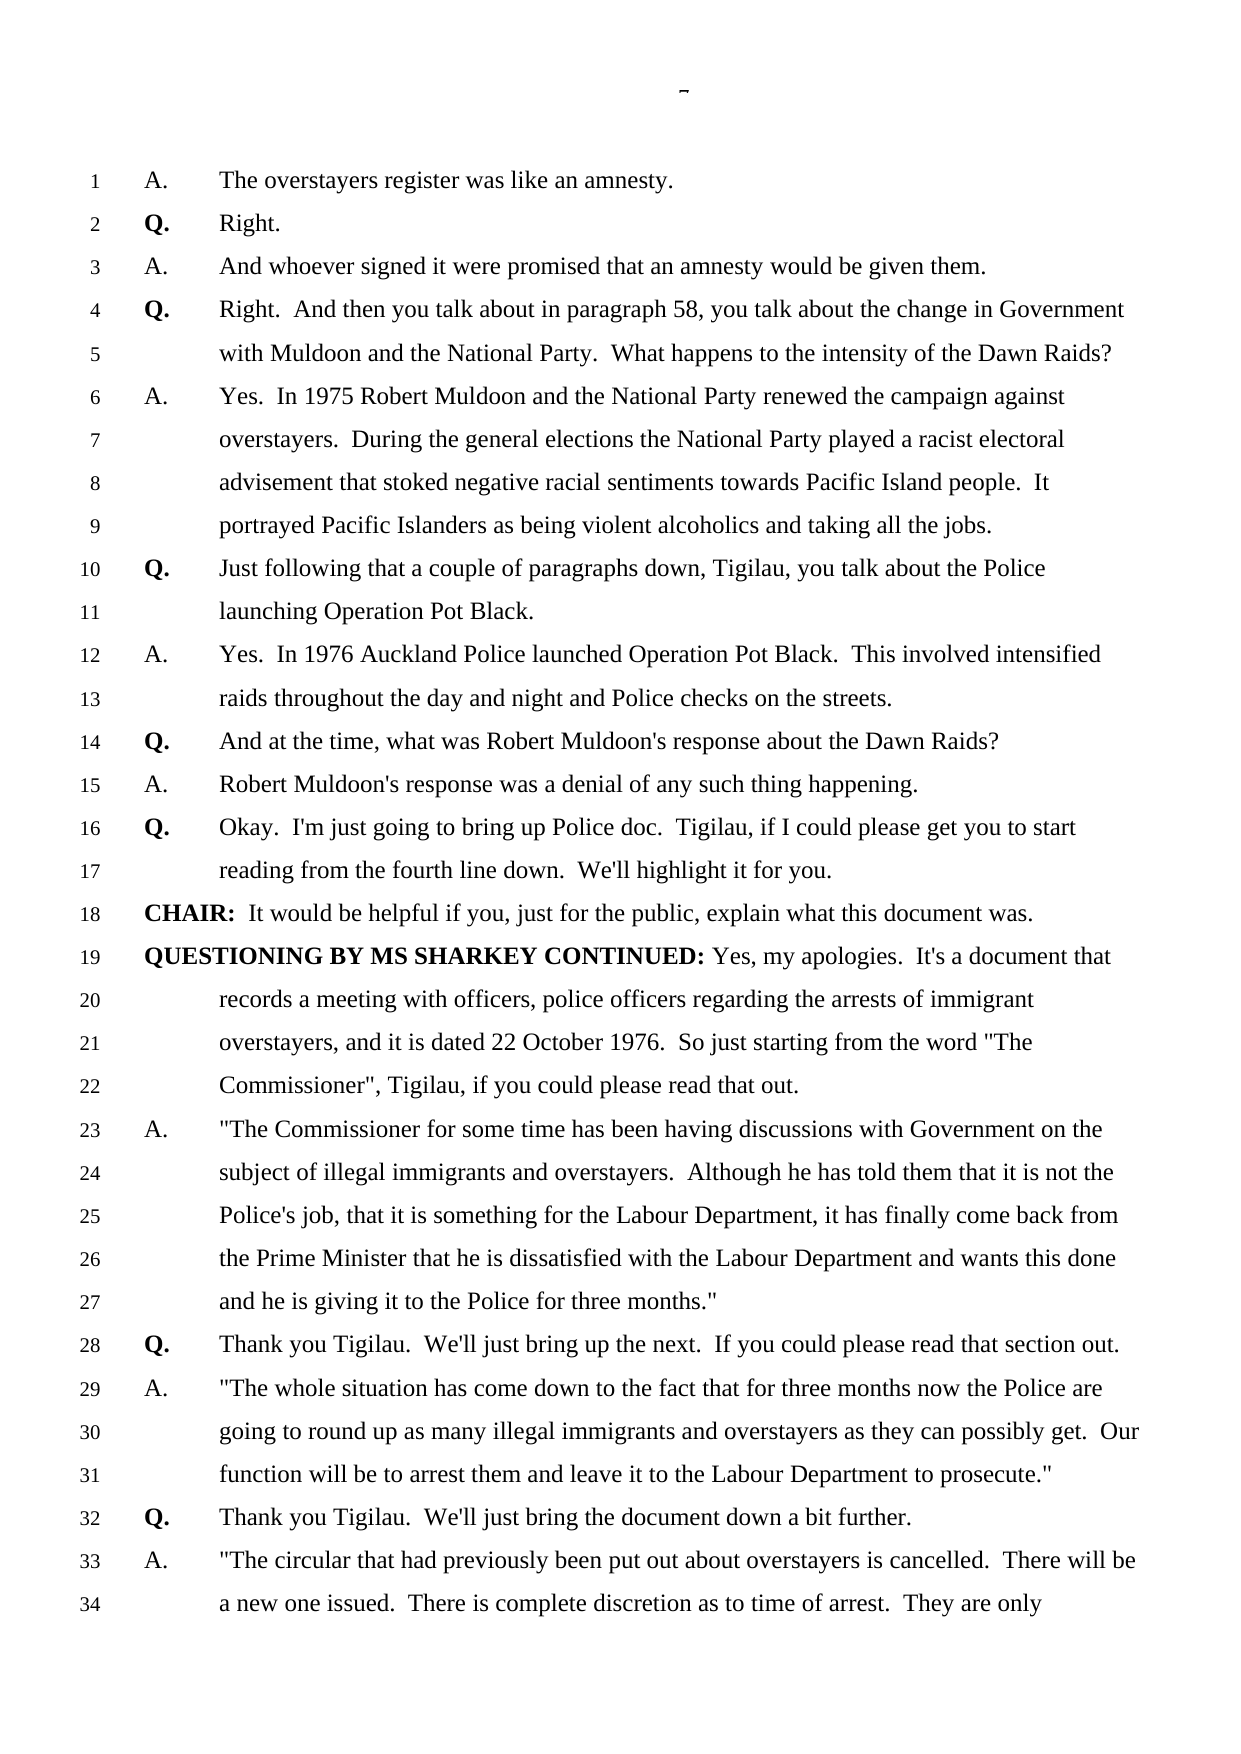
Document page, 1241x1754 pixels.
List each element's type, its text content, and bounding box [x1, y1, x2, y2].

list a new one issued. There is complete discretion as to time of arrest. They are only [79, 1588, 1151, 1617]
list A. Robert Muldoon's response was a denial of any such thing happening. [79, 769, 1151, 798]
list Q. Right. And then you talk about in paragraph 58, you talk about the change in Government [90, 294, 1151, 323]
list launching Operation Pot Black. [79, 596, 1151, 625]
list A. "The circular that had previously been put out about overstayers is cancelled. There will be [79, 1545, 1151, 1574]
list raids throughout the day and night and Police checks on the streets. [79, 683, 1151, 711]
list QUESTIONING BY MS SHARKEY CONTINUED: Yes, my apologies. It's a document that [79, 941, 1151, 970]
list portrayed Pacific Islanders as being violent alcoholics and taking all the jobs. [90, 510, 1151, 539]
list and he is giving it to the Police for three months." [79, 1286, 1151, 1315]
list Police's job, that it is something for the Labour Department, it has finally come back from [79, 1200, 1151, 1229]
list CHAIR: It would be helpful if you, just for the public, explain what this document was. [79, 898, 1151, 927]
list Q. And at the time, what was Robert Muldoon's response about the Dawn Raids? [79, 726, 1151, 754]
list function will be to arrest them and leave it to the Labour Department to prosecute." [79, 1459, 1151, 1488]
list A. And whoever signed it were promised that an amnesty would be given them. [90, 251, 1151, 280]
list records a meeting with officers, police officers regarding the arrests of immigrant [79, 984, 1151, 1013]
list Q. Okay. I'm just going to bring up Police doc. Tigilau, if I could please get you to start [79, 812, 1151, 841]
list Q. Thank you Tigilau. We'll just bring up the next. If you could please read that section out. [79, 1329, 1151, 1358]
list A. "The Commissioner for some time has been having discussions with Government on the [79, 1114, 1151, 1142]
list going to round up as many illegal immigrants and overstayers as they can possibly get. Our [79, 1416, 1151, 1444]
list the Prime Minister that he is dissatisfied with the Labour Department and wants this done [79, 1243, 1151, 1272]
list subject of illegal immigrants and overstayers. Although he has told them that it is not the [79, 1157, 1151, 1186]
list Q. Thank you Tigilau. We'll just bring the document down a bit further. [79, 1502, 1151, 1531]
list Commissioner", Tigilau, if you could please read that out. [79, 1071, 1151, 1099]
list reading from the fourth line down. We'll highlight it for you. [79, 855, 1151, 884]
list Q. Right. [90, 208, 1151, 237]
list overstayers, and it is dated 22 October 1976. So just starting from the word "The [79, 1027, 1151, 1056]
list advisement that stoked negative racial sentiments towards Pacific Island people. It [90, 467, 1151, 496]
list overstayers. During the general elections the National Party played a racist electoral [90, 424, 1151, 453]
list Q. Just following that a couple of paragraphs down, Tigilau, you talk about the Police [79, 553, 1151, 582]
list A. Yes. In 1975 Robert Muldoon and the National Party renewed the campaign against [90, 381, 1151, 409]
list A. Yes. In 1976 Auckland Police launched Operation Pot Black. This involved intensified [79, 639, 1151, 668]
list A. "The whole situation has come down to the fact that for three months now the Police are [79, 1373, 1151, 1401]
list with Muldoon and the National Party. What happens to the intensity of the Dawn Raids? [90, 338, 1151, 366]
list A. The overstayers register was like an amnesty. [90, 165, 1151, 194]
